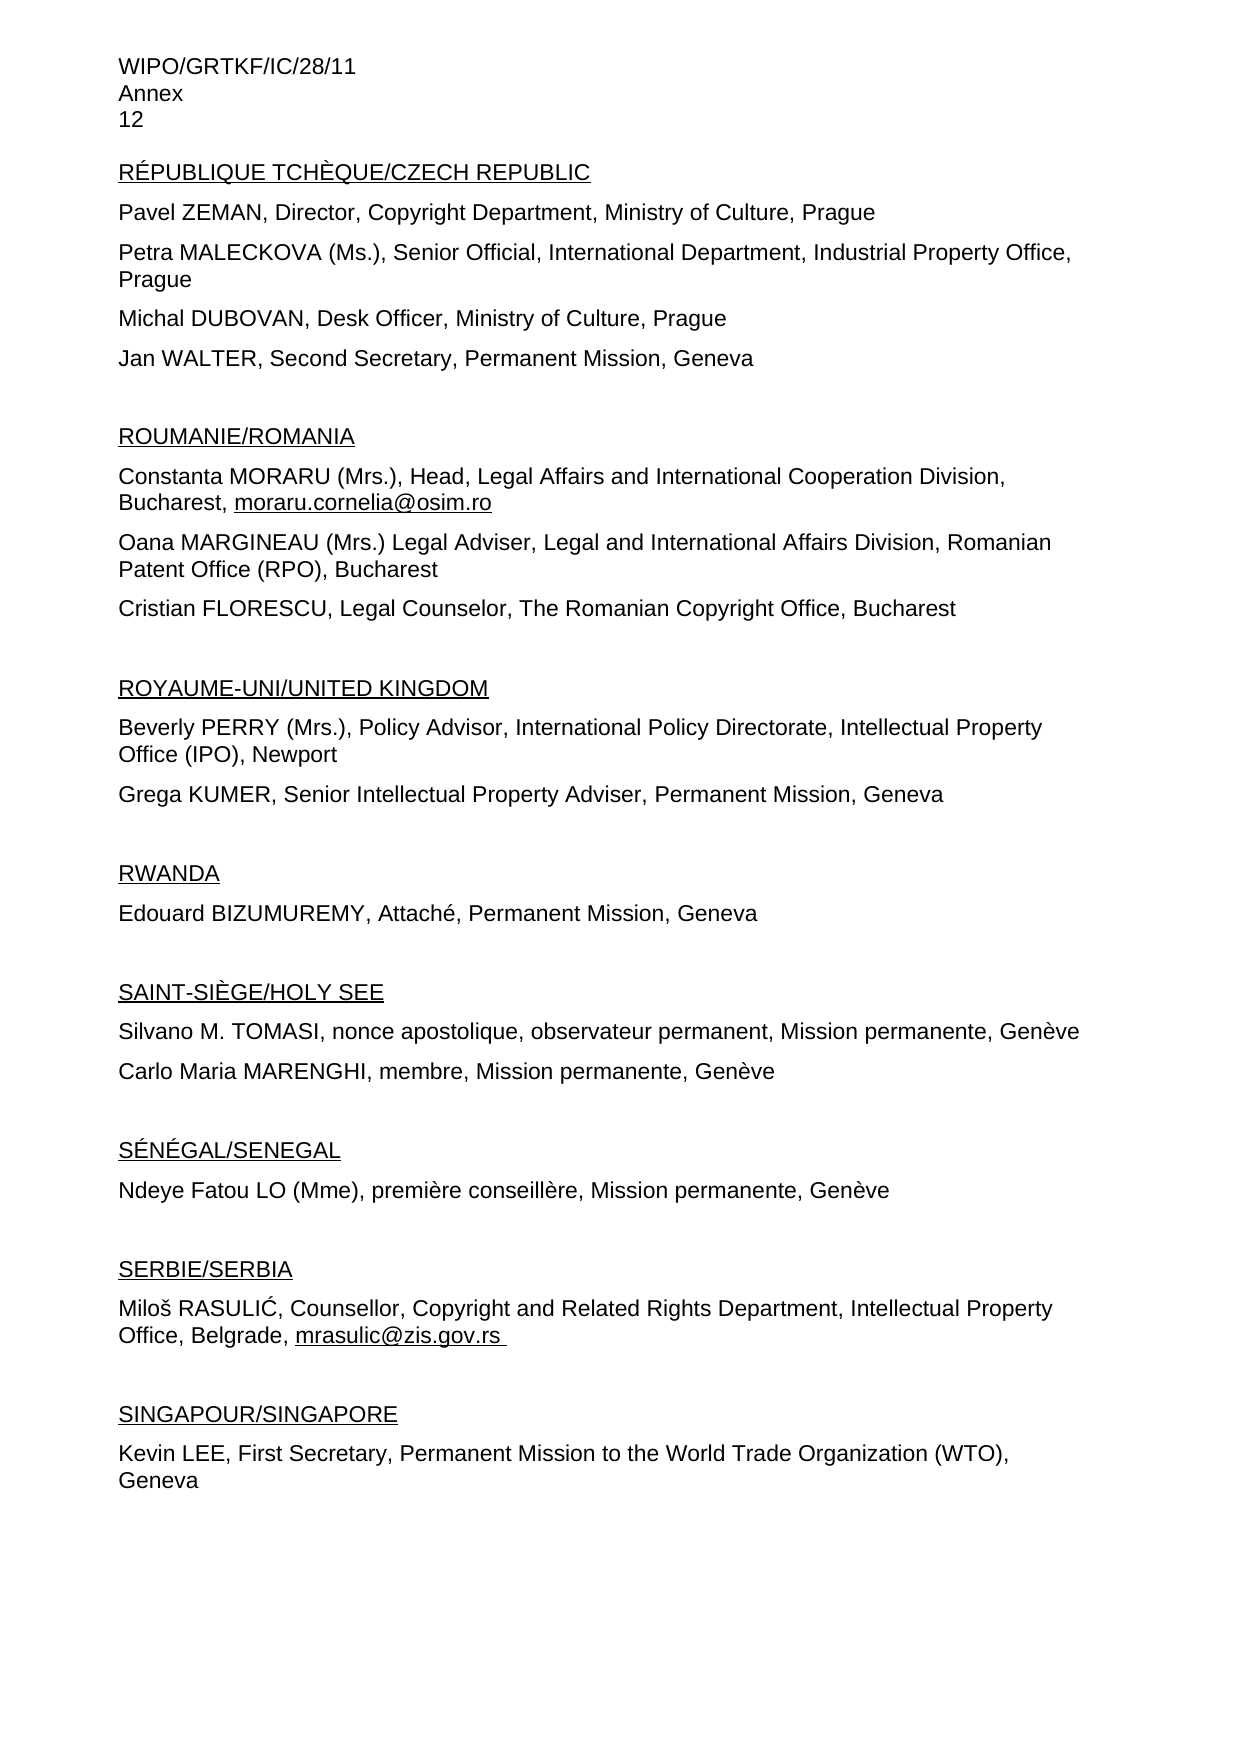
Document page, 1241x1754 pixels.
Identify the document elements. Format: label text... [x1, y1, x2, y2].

text SAINT-SIÈGE/HOLY SEE [118, 978, 1092, 1005]
text Edouard BIZUMUREMY, Attaché, Permanent Mission, Geneva [118, 899, 1092, 926]
text SERBIE/SERBIA [118, 1255, 1092, 1282]
text Cristian FLORESCU, Legal Counselor, The Romanian Copyright Office, Bucharest [118, 594, 1092, 622]
text Kevin LEE, First Secretary, Permanent Mission to the World Trade Organization (WTO), Geneva [118, 1440, 1092, 1494]
text Pavel ZEMAN, Director, Copyright Department, Ministry of Culture, Prague [118, 198, 1092, 225]
text Miloš RASULIĆ, Counsellor, Copyright and Related Rights Department, Intellectual Property Office, Belgrade, mrasulic@zis.gov.rs [118, 1294, 1092, 1349]
text SÉNÉGAL/SENEGAL [118, 1136, 1092, 1163]
text RÉPUBLIQUE TCHÈQUE/CZECH REPUBLIC [118, 158, 1092, 186]
text Petra MALECKOVA (Ms.), Senior Official, International Department, Industrial Property Office, Prague [118, 238, 1092, 292]
text Ndeye Fatou LO (Mme), première conseillère, Mission permanente, Genève [118, 1176, 1092, 1203]
text ROUMANIE/ROMANIA [118, 423, 1092, 450]
text Grega KUMER, Senior Intellectual Property Adviser, Permanent Mission, Geneva [118, 780, 1092, 807]
text SINGAPOUR/SINGAPORE [118, 1400, 1092, 1427]
text Carlo Maria MARENGHI, membre, Mission permanente, Genève [118, 1057, 1092, 1084]
text Beverly PERRY (Mrs.), Policy Advisor, International Policy Directorate, Intellectual Property Office (IPO), Newport [118, 713, 1092, 767]
text ROYAUME-UNI/UNITED KINGDOM [118, 674, 1092, 701]
text Michal DUBOVAN, Desk Officer, Ministry of Culture, Prague [118, 304, 1092, 331]
text RWANDA [118, 859, 1092, 886]
text Silvano M. TOMASI, nonce apostolique, observateur permanent, Mission permanente, Genève [118, 1017, 1092, 1044]
text Constanta MORARU (Mrs.), Head, Legal Affairs and International Cooperation Division, Bucharest, moraru.cornelia@osim.ro [118, 463, 1092, 515]
text Jan WALTER, Second Secretary, Permanent Mission, Geneva [118, 344, 1092, 371]
text Oana MARGINEAU (Mrs.) Legal Adviser, Legal and International Affairs Division, Romanian Patent Office (RPO), Bucharest [118, 528, 1092, 582]
